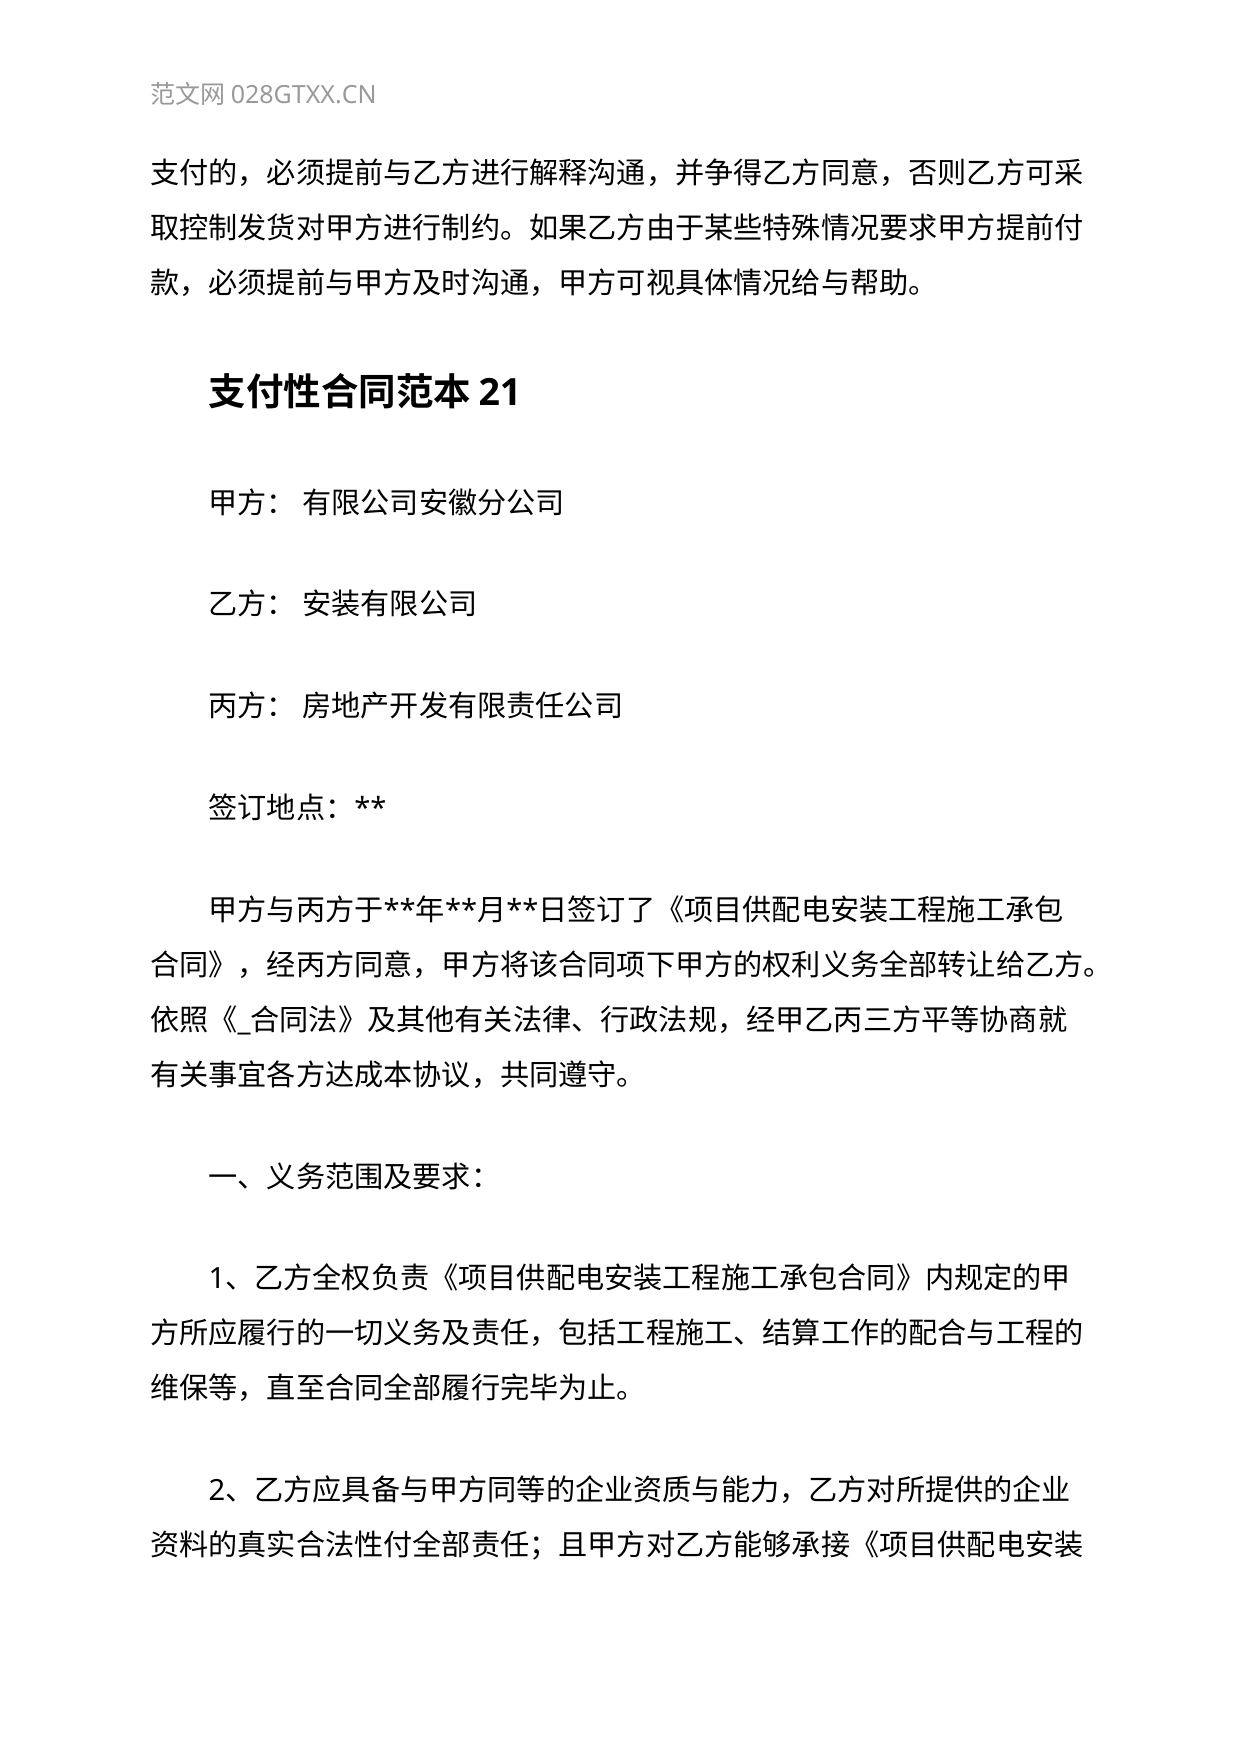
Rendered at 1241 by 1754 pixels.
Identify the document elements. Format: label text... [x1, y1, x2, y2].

text 支付性合同范本21 [150, 362, 1090, 416]
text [150, 150, 1090, 302]
text 签订地点：** [150, 784, 1090, 827]
text 甲方： 有限公司安徽分公司 [150, 479, 1090, 521]
text 1、乙方全权负责《项目供配电安装工程施工承包合同》内规定的甲方所应履行的一切义务及责任，包括工程施工、结算工作的配合与工程的维保等，直至合同全部履行完毕为止。 [150, 1255, 1090, 1407]
text 一、义务范围及要求： [150, 1153, 1090, 1195]
text 乙方： 安装有限公司 [150, 581, 1090, 623]
text 甲方与丙方于**年**月**日签订了《项目供配电安装工程施工承包合同》，经丙方同意，甲方将该合同项下甲方的权利义务全部转让给乙方。依照《_合同法》及其他有关法律、行政法规，经甲乙丙三方平等协商就有关事宜各方达成本协议，共同遵守。 [150, 886, 1090, 1094]
text 丙方： 房地产开发有限责任公司 [150, 683, 1090, 725]
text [150, 1467, 1090, 1564]
